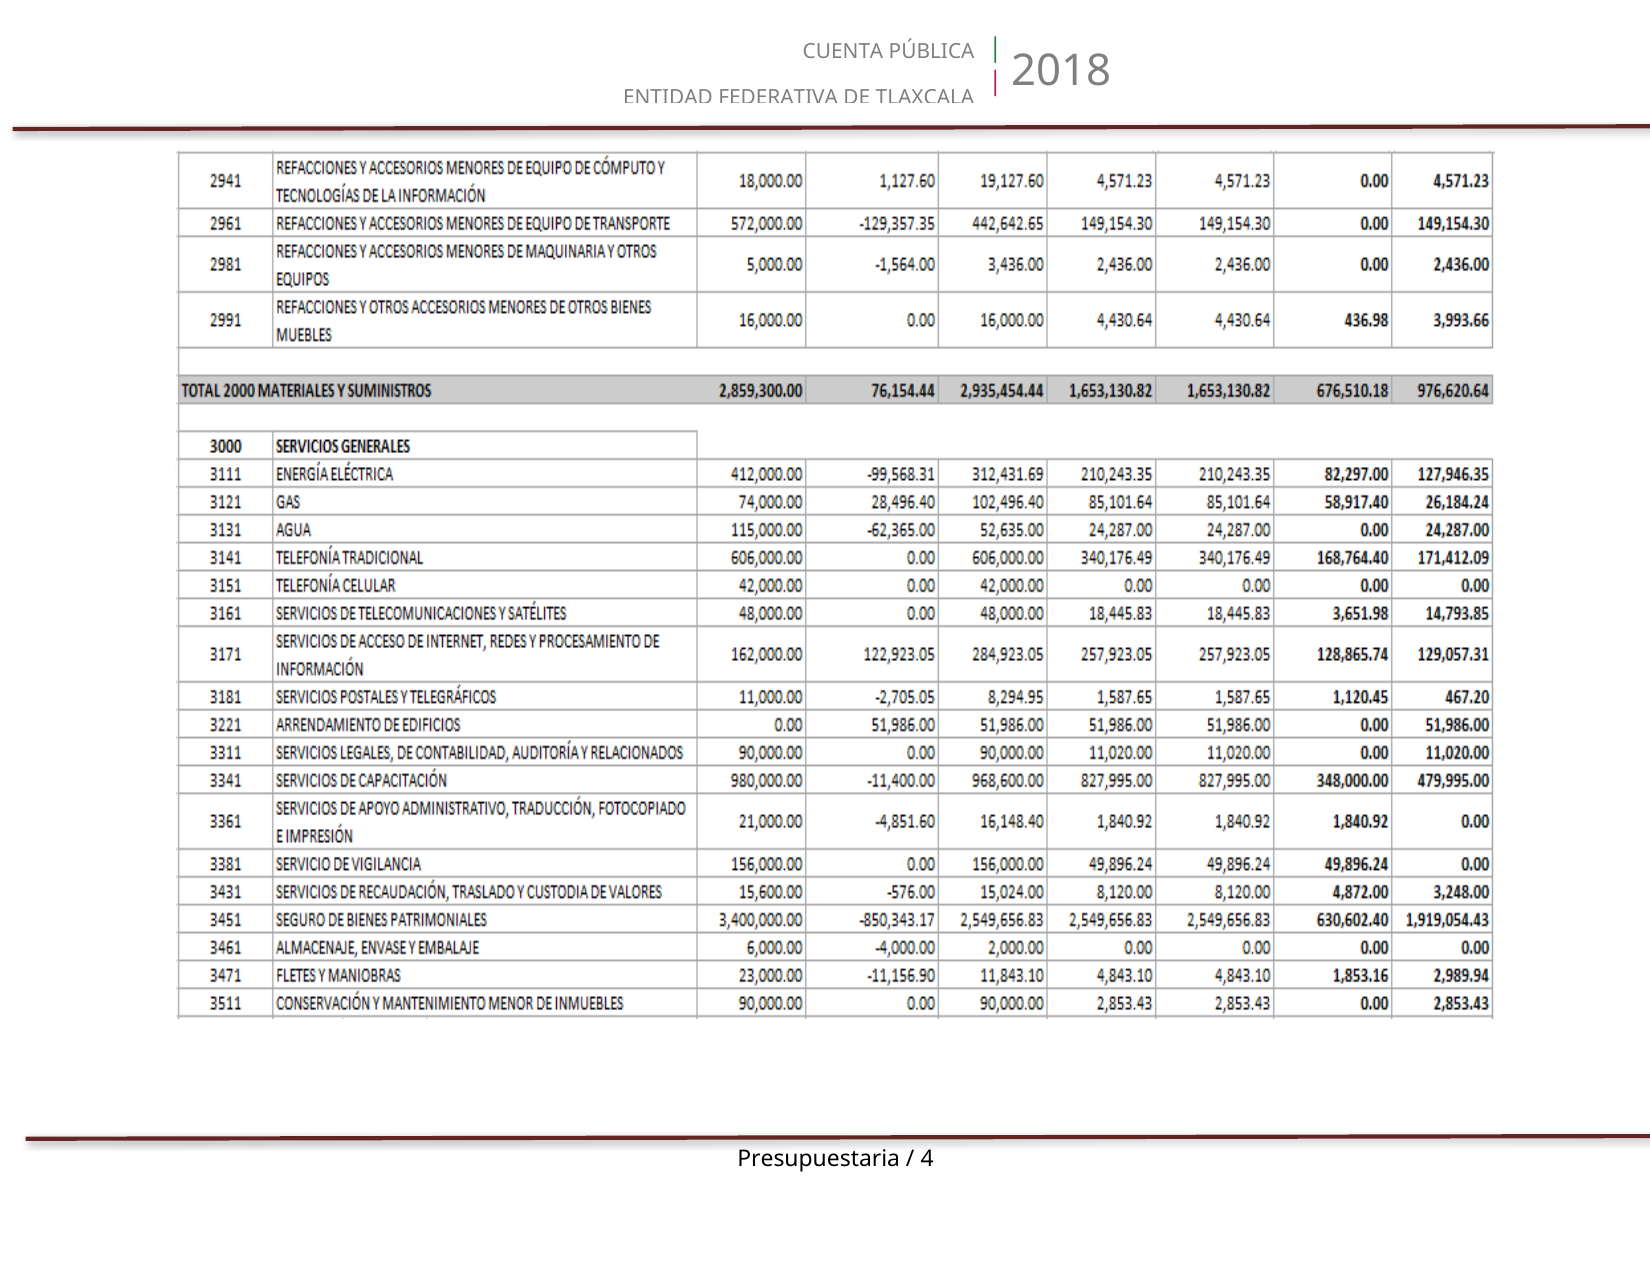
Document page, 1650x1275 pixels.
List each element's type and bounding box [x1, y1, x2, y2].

picture [989, 28, 1005, 99]
picture [175, 150, 1495, 1019]
